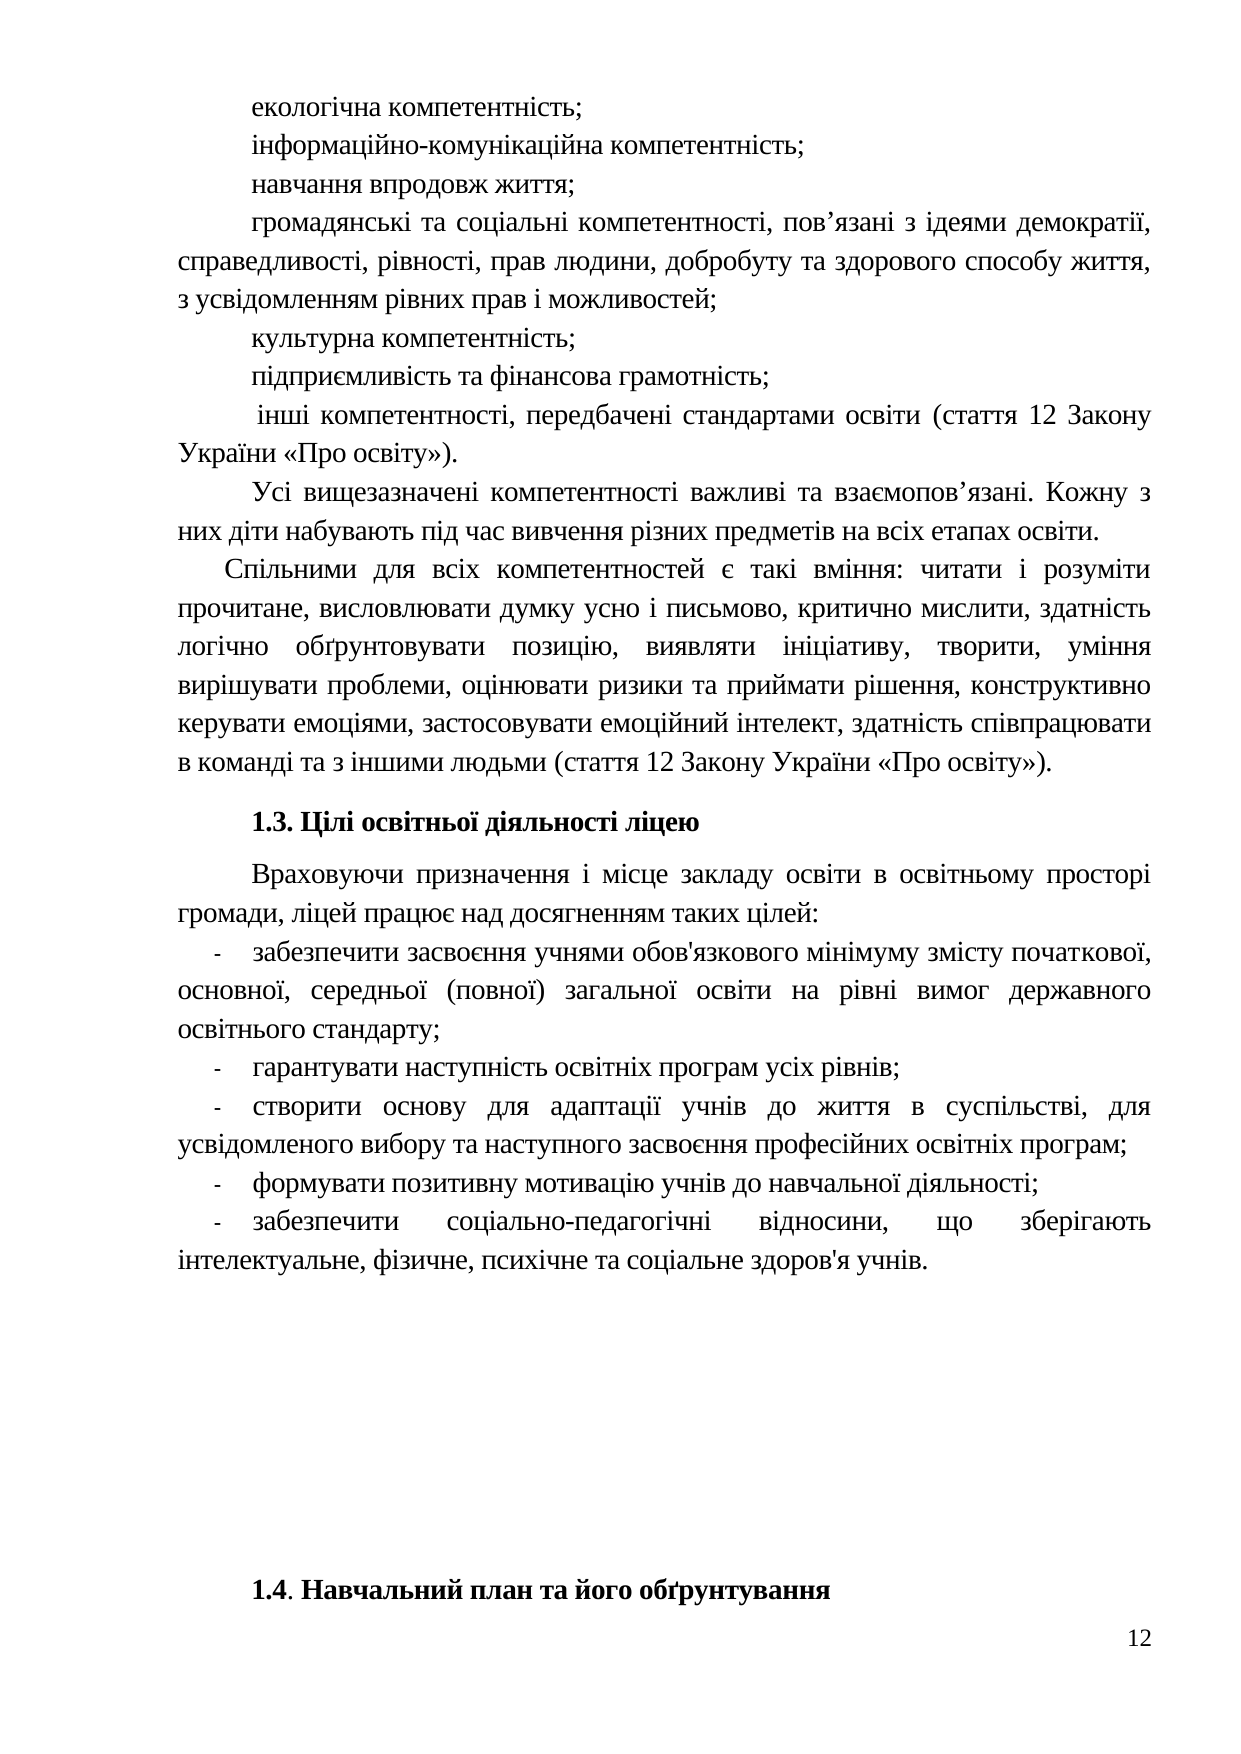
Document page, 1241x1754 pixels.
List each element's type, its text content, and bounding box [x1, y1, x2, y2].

text інші компетентності, передбачені стандартами освіти (стаття 12 Закону України «Про освіту»). [177, 397, 1152, 469]
text 1.4. Навчальний план та його обґрунтування [177, 1572, 1152, 1606]
text 1.3. Цілі освітньої діяльності ліцею [177, 804, 1152, 838]
list формувати позитивну мотивацію учнів до навчальної діяльності; [177, 1165, 1152, 1198]
list забезпечити засвоєння учнями обов'язкового мінімуму змісту початкової, основної, середньої (повної) загальної освіти на рівні вимог державного освітнього стандарту; [177, 934, 1152, 1044]
text культурна компетентність; [177, 320, 1152, 353]
list гарантувати наступність освітніх програм усіх рівнів; [177, 1049, 1152, 1083]
text інформаційно-комунікаційна компетентність; [177, 127, 1152, 161]
text громадянські та соціальні компетентності, пов’язані з ідеями демократії, справедливості, рівності, прав людини, добробуту та здорового способу життя, з усвідомленням рівних прав і можливостей; [177, 204, 1152, 315]
text Враховуючи призначення і місце закладу освіти в освітньому просторі громади, ліцей працює над досягненням таких цілей: [177, 857, 1152, 929]
text Усі вищезазначені компетентності важливі та взаємопов’язані. Кожну з них діти набувають під час вивчення різних предметів на всіх етапах освіти. [177, 474, 1152, 546]
text навчання впродовж життя; [177, 166, 1152, 199]
text підприємливість та фінансова грамотність; [177, 358, 1152, 392]
text Спільними для всіх компетентностей є такі вміння: читати і розуміти прочитане, висловлювати думку усно і письмово, критично мислити, здатність логічно обґрунтовувати позицію, виявляти ініціативу, творити, уміння вирішувати проблеми, оцінювати ризики та приймати рішення, конструктивно керувати емоціями, застосовувати емоційний інтелект, здатність співпрацювати в команді та з іншими людьми (стаття 12 Закону України «Про освіту»). [177, 551, 1152, 777]
list створити основу для адаптації учнів до життя в суспільстві, для усвідомленого вибору та наступного засвоєння професійних освітніх програм; [177, 1088, 1152, 1160]
text екологічна компетентність; [177, 89, 1152, 122]
list забезпечити соціально-педагогічні відносини, що зберігають інтелектуальне, фізичне, психічне та соціальне здоров'я учнів. [177, 1203, 1152, 1276]
